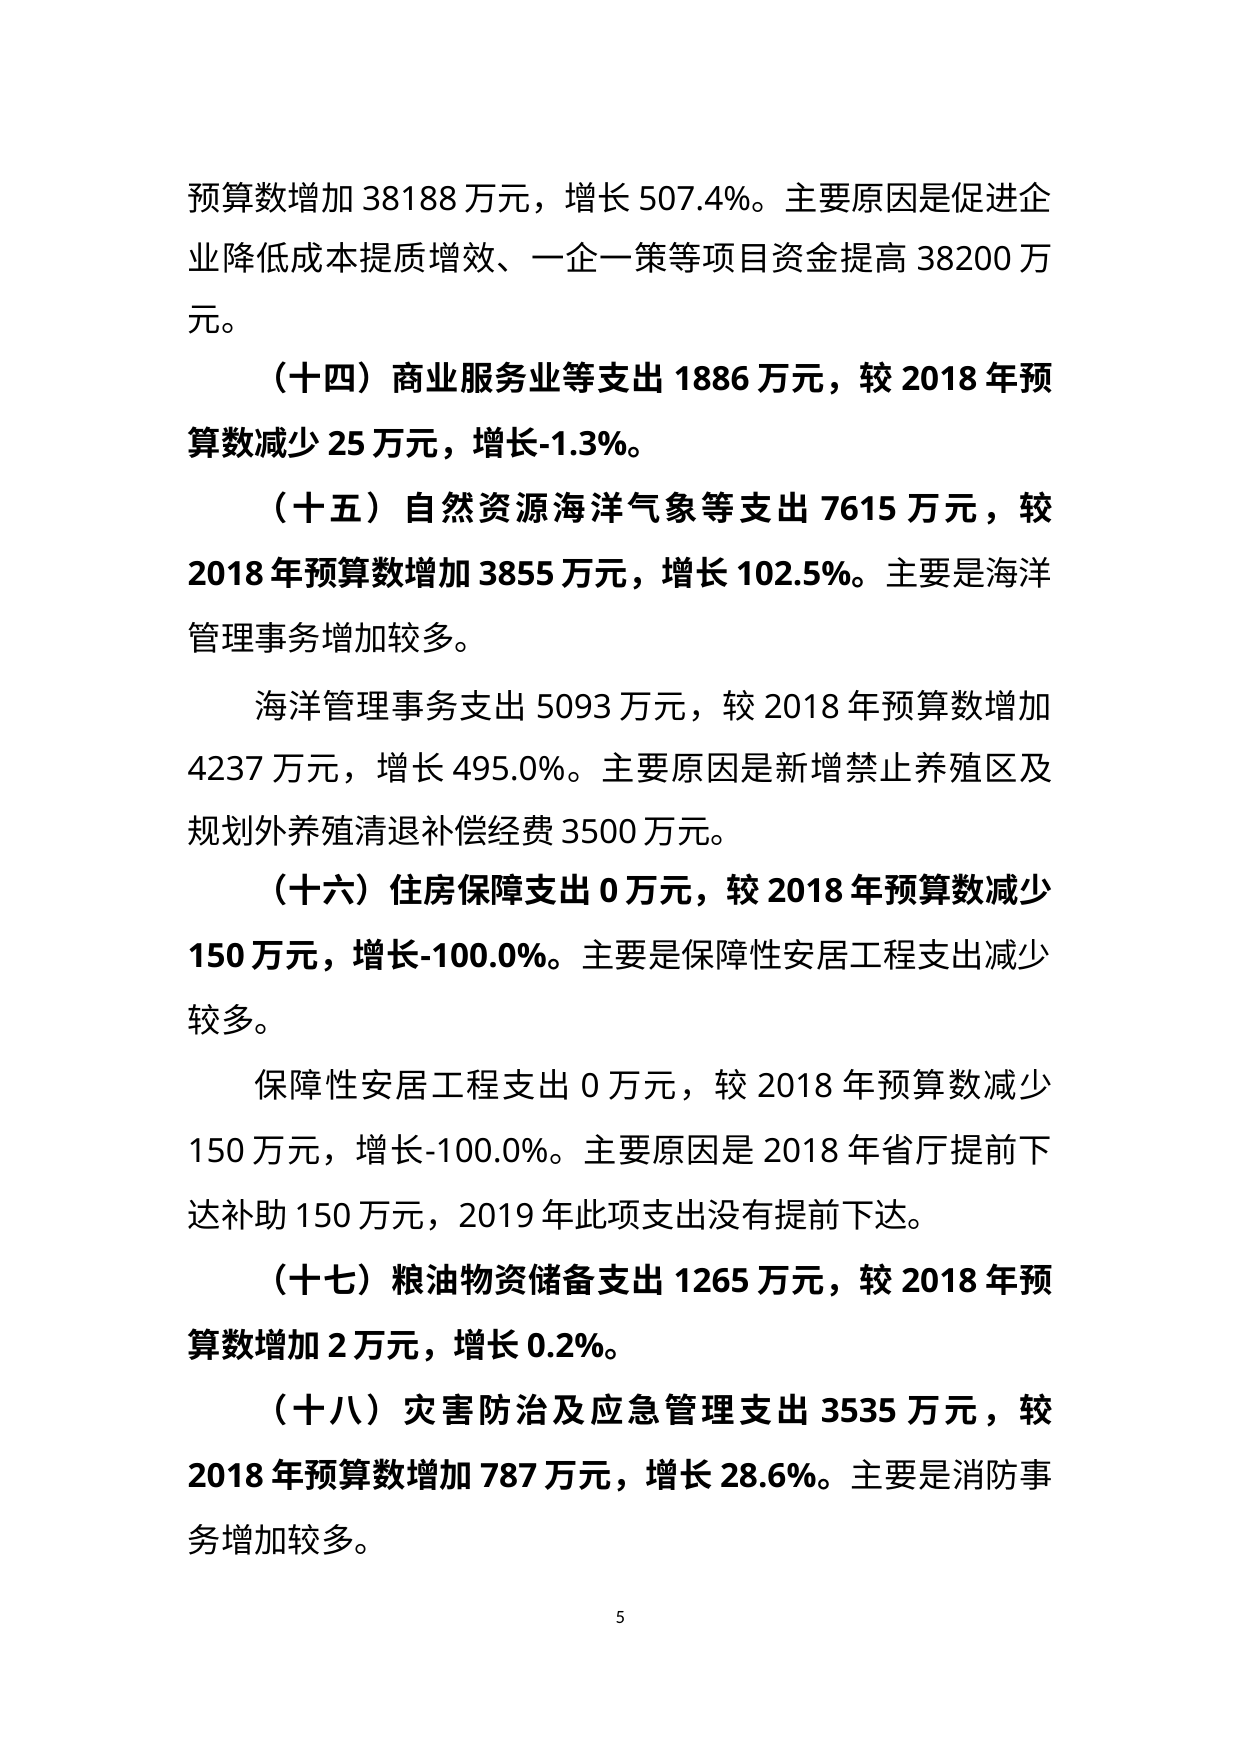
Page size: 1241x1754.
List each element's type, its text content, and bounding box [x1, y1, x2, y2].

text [187, 162, 1053, 343]
text （十五）自然资源海洋气象等支出7615万元，较2018年预算数增加3855万元，增长102.5%。主要是海洋管理事务增加较多。 [187, 473, 1053, 668]
text （十八）灾害防治及应急管理支出3535万元，较2018年预算数增加787万元，增长28.6%。主要是消防事务增加较多。 [187, 1376, 1053, 1571]
text （十七）粮油物资储备支出1265万元，较2018年预算数增加2万元，增长0.2%。 [187, 1246, 1053, 1376]
text （十六）住房保障支出0万元，较2018年预算数减少150万元，增长-100.0%。主要是保障性安居工程支出减少较多。 [187, 856, 1053, 1051]
text （十四）商业服务业等支出1886万元，较2018年预算数减少25万元，增长-1.3%。 [187, 343, 1053, 473]
text 保障性安居工程支出0万元，较2018年预算数减少150万元，增长-100.0%。主要原因是2018年省厅提前下达补助150万元，2019年此项支出没有提前下达。 [187, 1051, 1053, 1246]
text 海洋管理事务支出5093万元，较2018年预算数增加4237万元，增长495.0%。主要原因是新增禁止养殖区及规划外养殖清退补偿经费3500万元。 [187, 668, 1053, 856]
